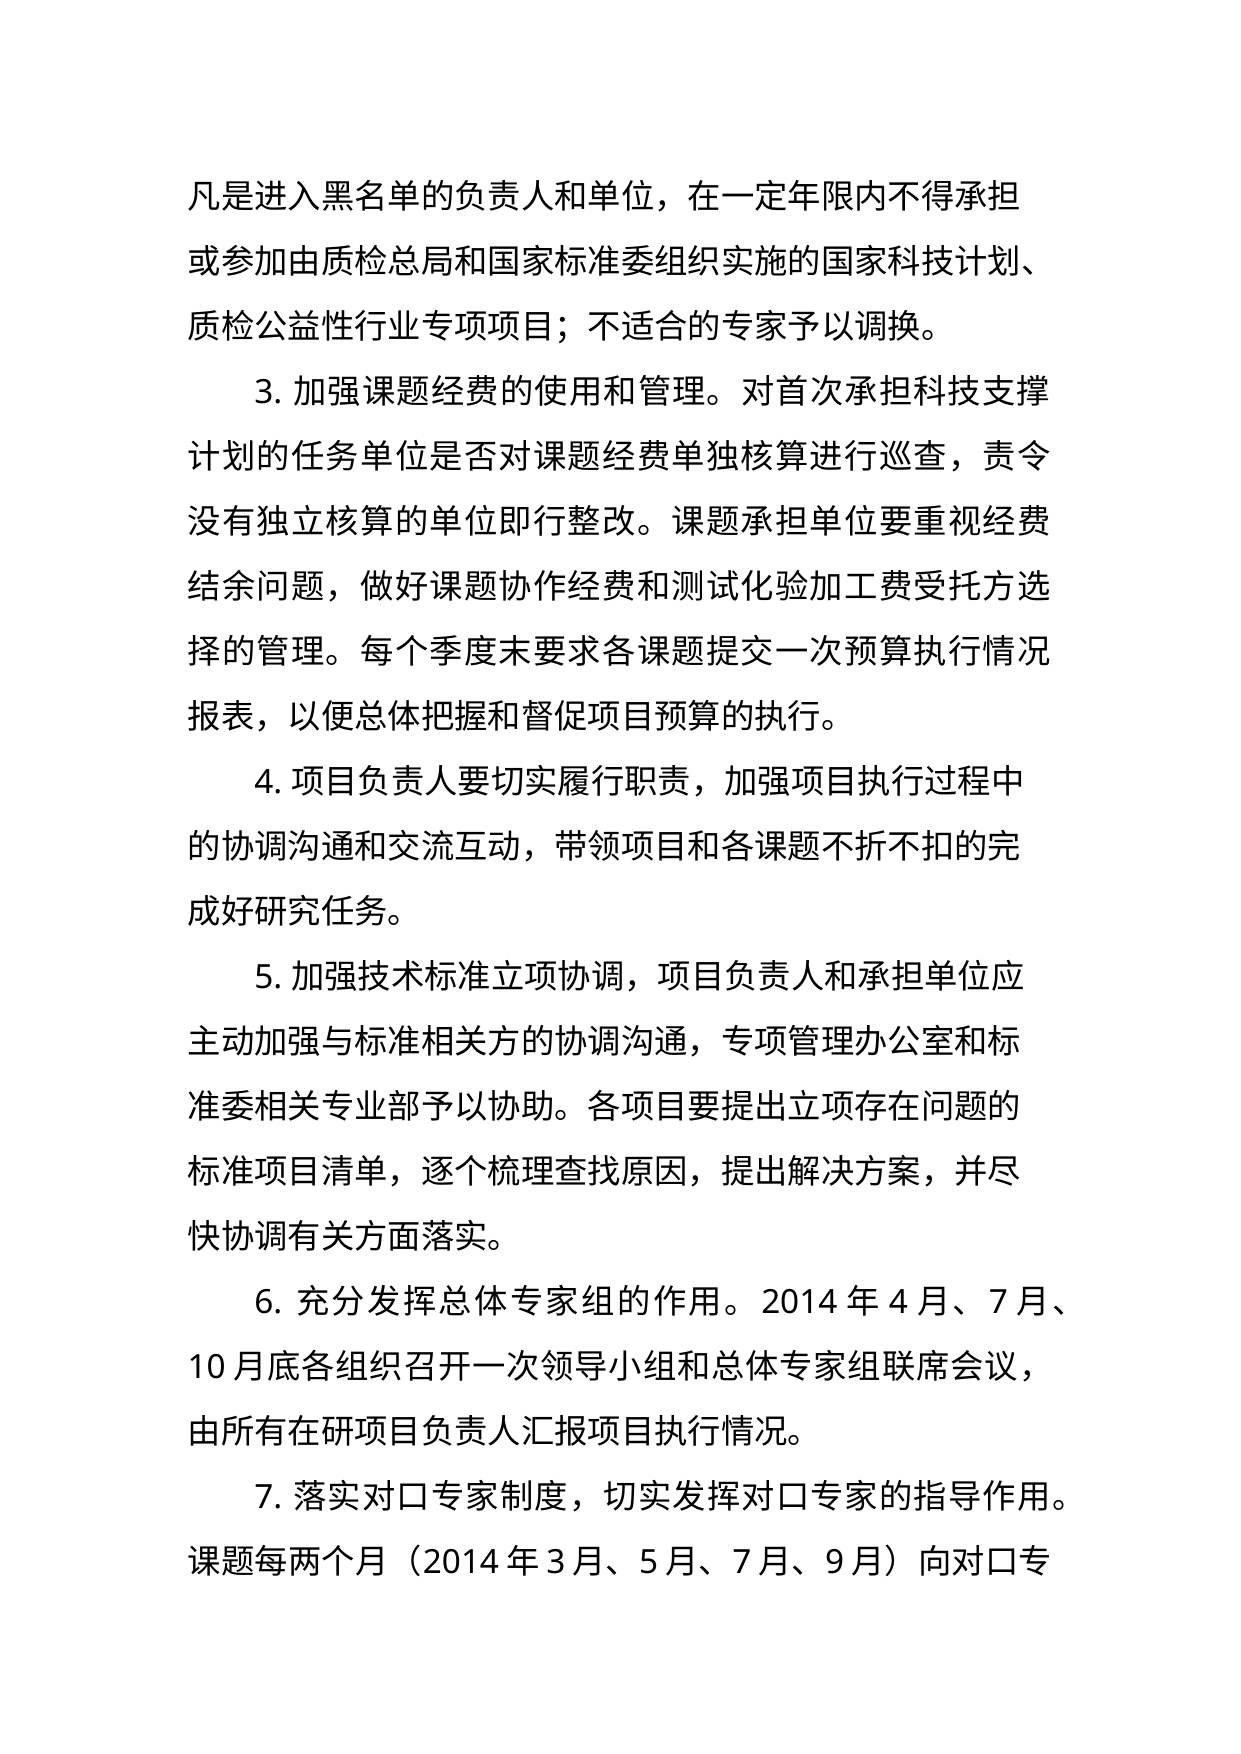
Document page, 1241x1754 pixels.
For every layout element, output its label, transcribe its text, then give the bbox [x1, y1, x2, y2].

text 5. 加强技术标准立项协调，项目负责人和承担单位应主动加强与标准相关方的协调沟通，专项管理办公室和标准委相关专业部予以协助。各项目要提出立项存在问题的标准项目清单，逐个梳理查找原因，提出解决方案，并尽快协调有关方面落实。 [187, 942, 1053, 1267]
text 3. 加强课题经费的使用和管理。对首次承担科技支撑计划的任务单位是否对课题经费单独核算进行巡查，责令没有独立核算的单位即行整改。课题承担单位要重视经费结余问题，做好课题协作经费和测试化验加工费受托方选择的管理。每个季度末要求各课题提交一次预算执行情况报表，以便总体把握和督促项目预算的执行。 [187, 357, 1053, 747]
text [187, 162, 1053, 357]
text 4. 项目负责人要切实履行职责，加强项目执行过程中的协调沟通和交流互动，带领项目和各课题不折不扣的完成好研究任务。 [187, 747, 1053, 942]
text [187, 1462, 1053, 1592]
text 6. 充分发挥总体专家组的作用。2014年4月、7月、10月底各组织召开一次领导小组和总体专家组联席会议，由所有在研项目负责人汇报项目执行情况。 [187, 1267, 1053, 1462]
